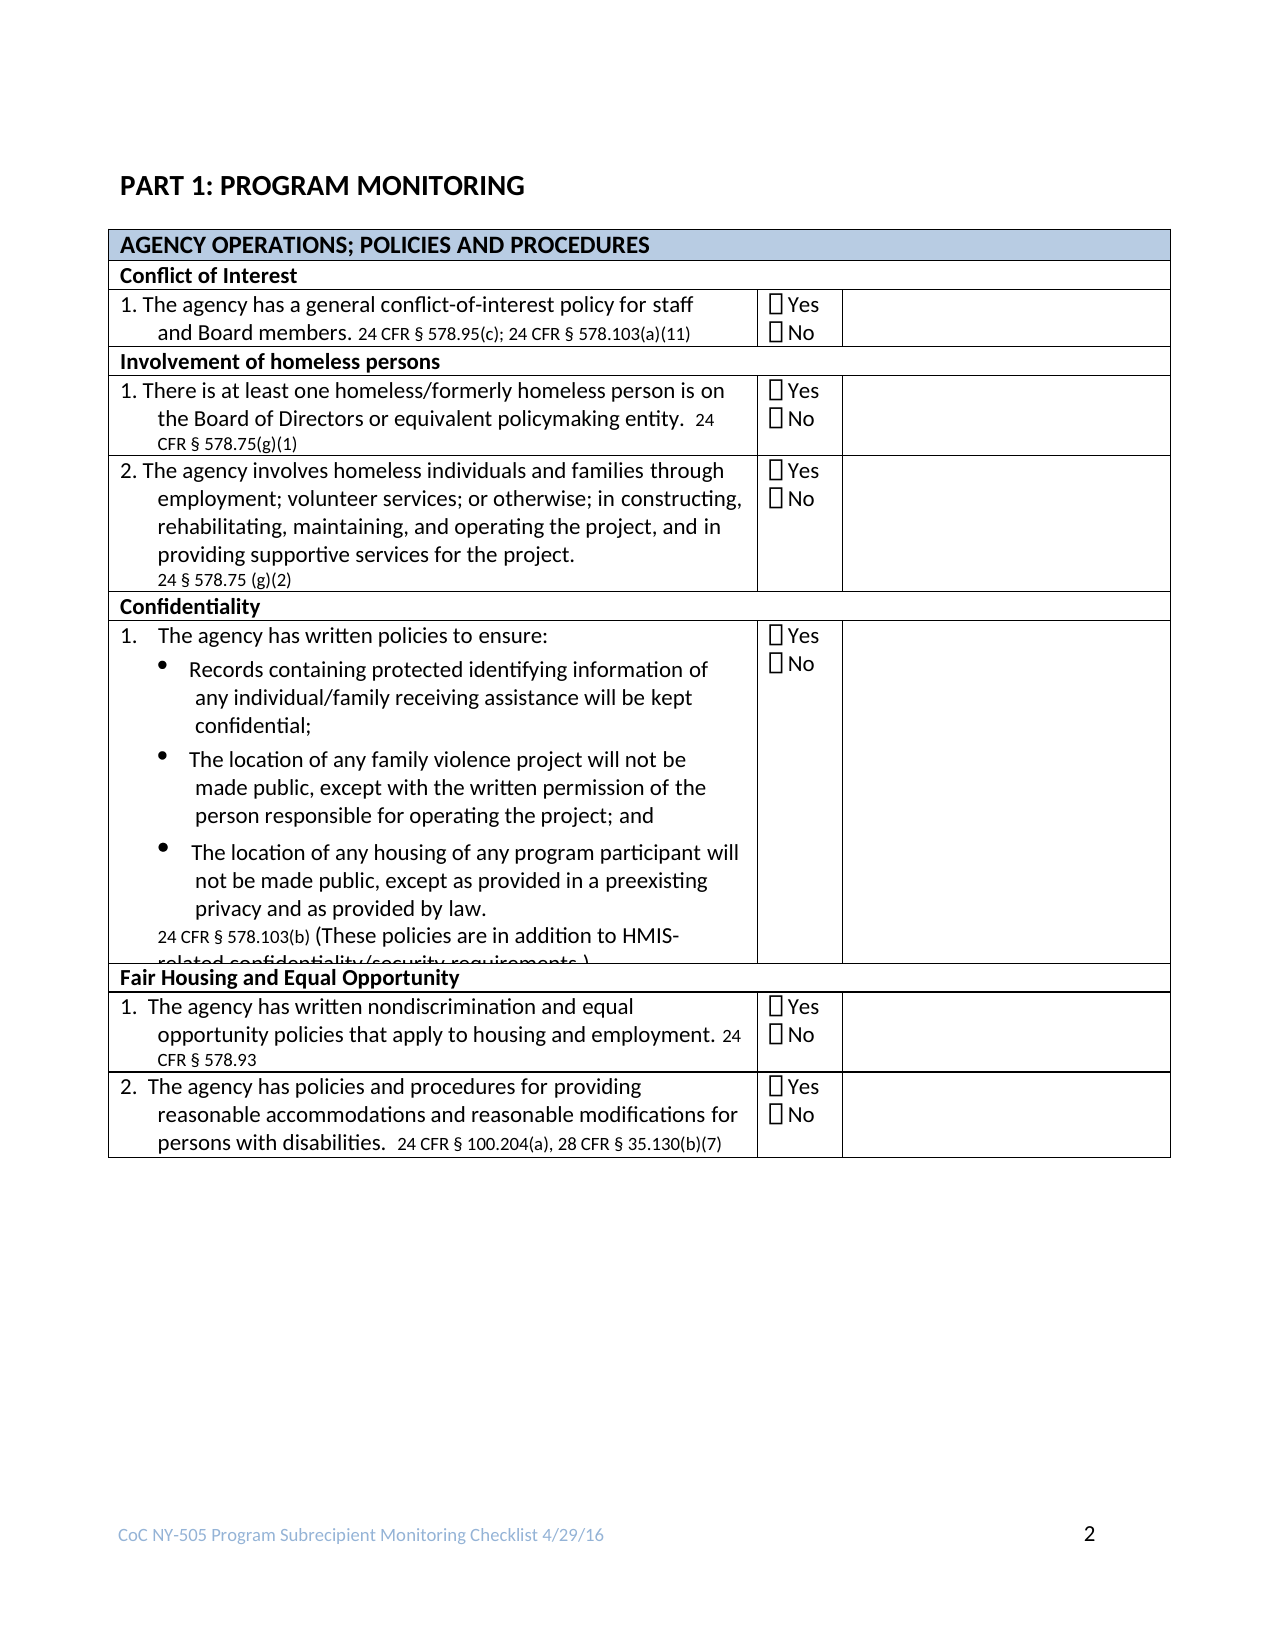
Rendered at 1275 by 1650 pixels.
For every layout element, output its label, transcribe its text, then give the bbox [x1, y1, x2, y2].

table_header AGENCY OPERATIONS; POLICIES AND PROCEDURES [109, 230, 1170, 260]
table_cell [843, 993, 1170, 1071]
picture [157, 829, 181, 860]
table_cell 1. The agency has a general conflict-of-interest policy for staff and Board members. 24 CFR § 578.95(c); 24 CFR § 578.103(a)(11) [109, 290, 757, 346]
picture [157, 738, 179, 768]
picture [157, 648, 179, 677]
subtitle PART 1: PROGRAM MONITORING [120, 167, 1183, 203]
table_cell [843, 1073, 1170, 1157]
table_cell ⎕ Yes ⎕ No [758, 456, 842, 591]
table_cell 1. There is at least one homeless/formerly homeless person is on the Board of Directors or equivalent policymaking entity. 24 CFR § 578.75(g)(1) [109, 376, 757, 455]
table_cell ⎕ Yes ⎕ No [758, 993, 842, 1071]
table_cell Conflict of Interest [109, 261, 1170, 289]
table_cell 1. The agency has written policies to ensure: Records containing protected identifying information of any individual/family receiving assistance will be kept confidential; The location of any family violence project will not be made public, except with the written permission of the person responsible for operating the project; and The location of any housing of any program participant will not be made public, except as provided in a preexisting privacy and as provided by law. 24 CFR § 578.103(b) (These policies are in addition to HMIS- related confidentiality/security requirements.) [109, 621, 757, 962]
table_cell 2. The agency involves homeless individuals and families through employment; volunteer services; or otherwise; in constructing, rehabilitating, maintaining, and operating the project, and in providing supportive services for the project. 24 § 578.75 (g)(2) [109, 456, 757, 591]
table_cell ⎕ Yes ⎕ No [758, 1073, 842, 1157]
table_cell ⎕ Yes ⎕ No [758, 621, 842, 962]
table_cell Involvement of homeless persons [109, 347, 1170, 375]
table_cell [843, 456, 1170, 591]
table_cell [843, 621, 1170, 962]
table_cell ⎕ Yes ⎕ No [758, 290, 842, 346]
table_cell 1. The agency has written nondiscrimination and equal opportunity policies that apply to housing and employment. 24 CFR § 578.93 [109, 993, 757, 1071]
table_cell Confidentiality [109, 592, 1170, 620]
table_cell [843, 290, 1170, 346]
table_cell Fair Housing and Equal Opportunity [109, 964, 1170, 991]
table_cell 2. The agency has policies and procedures for providing reasonable accommodations and reasonable modifications for persons with disabilities. 24 CFR § 100.204(a), 28 CFR § 35.130(b)(7) [109, 1073, 757, 1157]
table_cell ⎕ Yes ⎕ No [758, 376, 842, 455]
table_cell [843, 376, 1170, 455]
